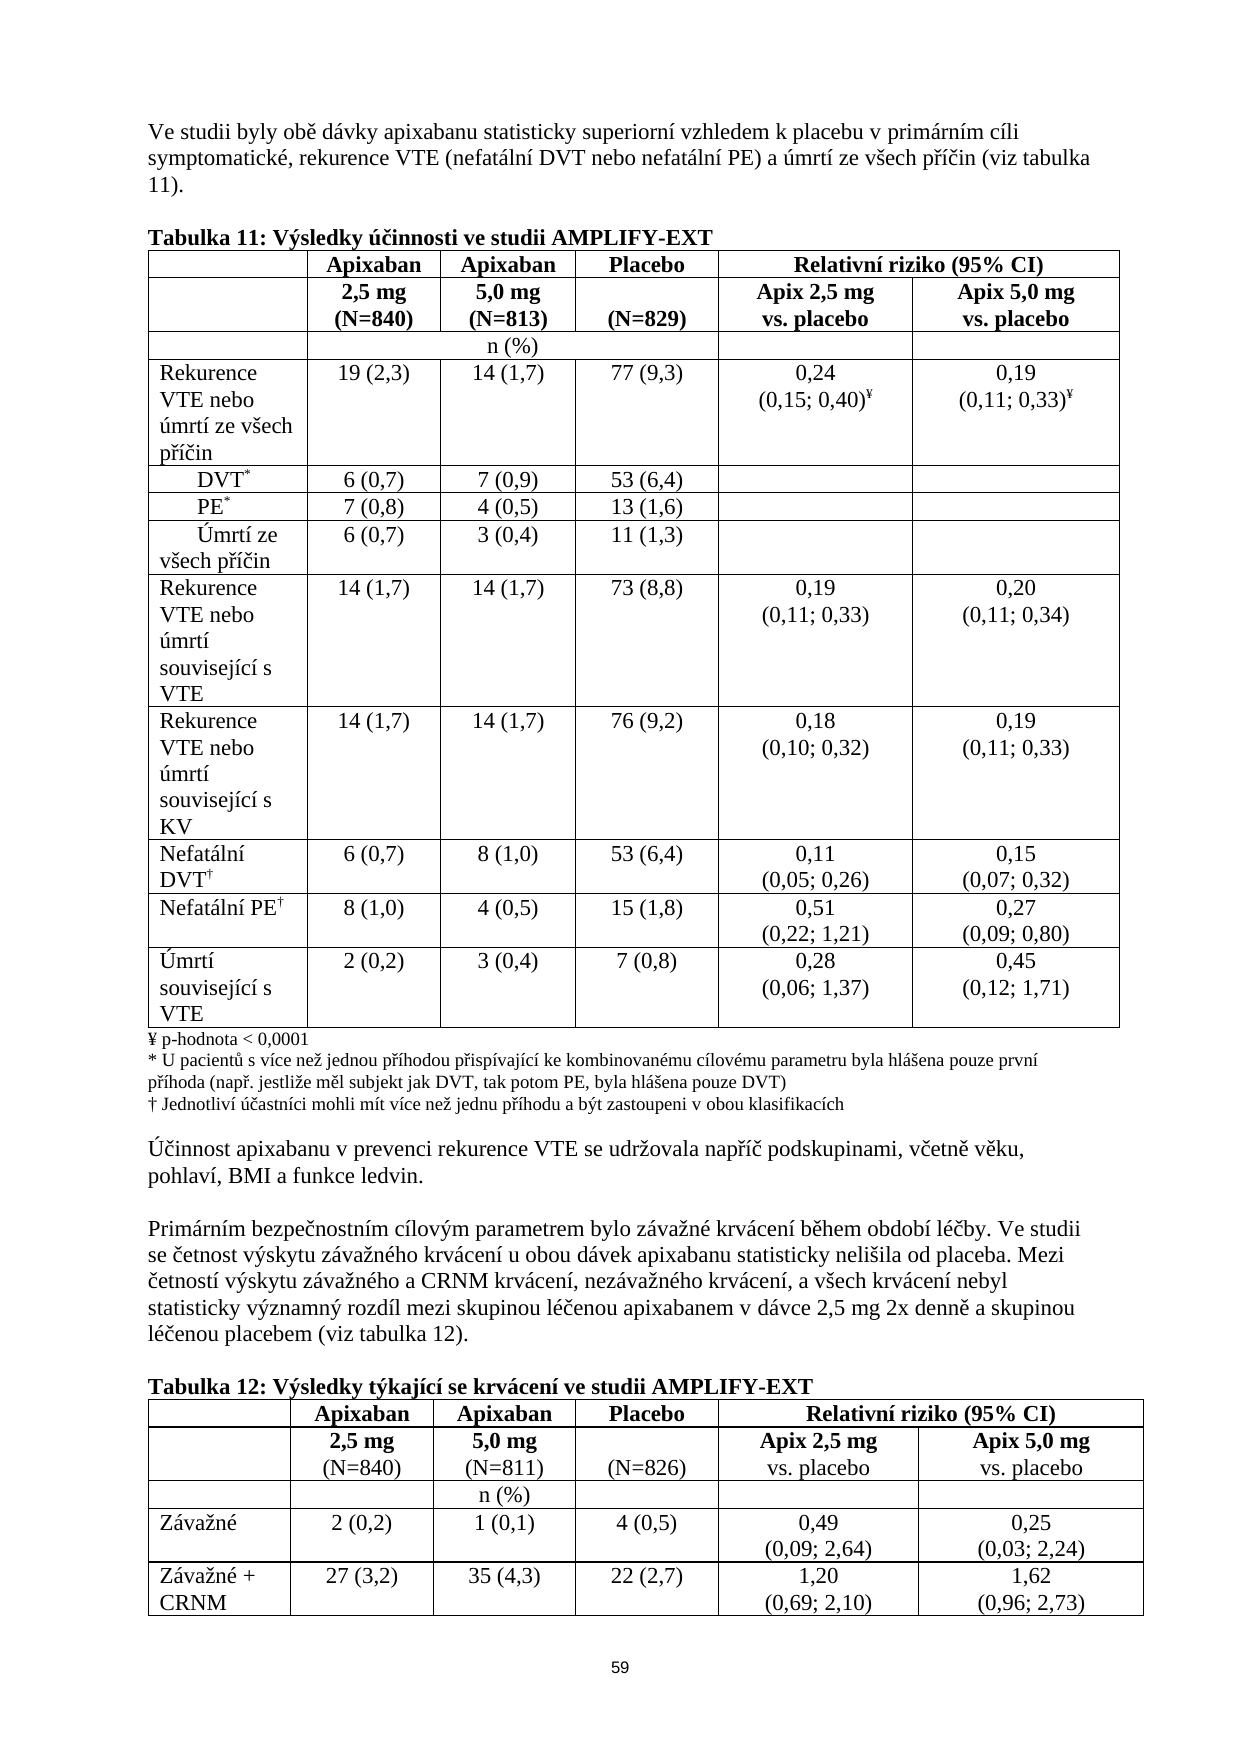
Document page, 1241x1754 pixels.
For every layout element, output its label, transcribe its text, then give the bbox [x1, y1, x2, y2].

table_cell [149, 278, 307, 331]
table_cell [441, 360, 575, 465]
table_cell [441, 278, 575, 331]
text * U pacientů s více než jednou příhodou přispívající ke kombinovanému cílovému parametru byla hlášena pouze první příhoda (např. jestliže měl subjekt jak DVT, tak potom PE, byla hlášena pouze DVT) [148, 1049, 1093, 1092]
text † Jednotliví účastníci mohli mít více než jednu příhodu a být zastoupeni v obou klasifikacích [148, 1092, 1093, 1114]
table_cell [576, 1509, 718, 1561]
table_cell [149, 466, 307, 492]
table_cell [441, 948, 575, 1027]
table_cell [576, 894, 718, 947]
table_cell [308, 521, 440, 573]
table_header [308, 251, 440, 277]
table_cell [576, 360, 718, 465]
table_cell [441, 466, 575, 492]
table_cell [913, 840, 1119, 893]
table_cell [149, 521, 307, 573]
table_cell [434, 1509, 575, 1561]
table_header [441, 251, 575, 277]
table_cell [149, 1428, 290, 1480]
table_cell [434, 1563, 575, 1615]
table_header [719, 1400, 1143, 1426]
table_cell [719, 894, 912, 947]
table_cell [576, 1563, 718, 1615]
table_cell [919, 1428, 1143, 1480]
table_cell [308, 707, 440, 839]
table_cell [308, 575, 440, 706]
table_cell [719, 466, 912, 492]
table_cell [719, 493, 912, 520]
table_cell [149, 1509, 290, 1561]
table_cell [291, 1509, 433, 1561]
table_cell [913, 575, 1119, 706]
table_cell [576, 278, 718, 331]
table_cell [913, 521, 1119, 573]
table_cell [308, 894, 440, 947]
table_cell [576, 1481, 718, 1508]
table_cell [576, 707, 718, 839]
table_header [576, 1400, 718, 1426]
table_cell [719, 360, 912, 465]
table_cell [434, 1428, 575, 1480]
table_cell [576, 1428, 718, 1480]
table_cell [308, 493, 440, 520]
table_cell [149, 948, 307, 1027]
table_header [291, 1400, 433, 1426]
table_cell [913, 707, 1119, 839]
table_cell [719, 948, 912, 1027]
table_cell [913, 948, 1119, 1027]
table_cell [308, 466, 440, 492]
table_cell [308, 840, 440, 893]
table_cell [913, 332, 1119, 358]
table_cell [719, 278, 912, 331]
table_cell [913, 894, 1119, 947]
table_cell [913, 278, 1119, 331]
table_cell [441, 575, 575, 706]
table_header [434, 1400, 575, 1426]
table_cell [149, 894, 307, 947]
text Ve studii byly obě dávky apixabanu statisticky superiorní vzhledem k placebu v primárním cíli symptomatické, rekurence VTE (nefatální DVT nebo nefatální PE) a úmrtí ze všech příčin (viz tabulka 11). [148, 118, 1093, 197]
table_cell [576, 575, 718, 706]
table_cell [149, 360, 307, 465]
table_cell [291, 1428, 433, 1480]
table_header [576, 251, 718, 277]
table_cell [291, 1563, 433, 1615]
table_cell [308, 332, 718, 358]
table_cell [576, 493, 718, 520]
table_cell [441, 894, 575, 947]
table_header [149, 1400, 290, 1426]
text Tabulka 12: Výsledky týkající se krvácení ve studii AMPLIFY-EXT [148, 1373, 1093, 1399]
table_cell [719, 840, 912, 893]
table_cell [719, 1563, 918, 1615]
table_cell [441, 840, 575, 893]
text Primárním bezpečnostním cílovým parametrem bylo závažné krvácení během období léčby. Ve studii se četnost výskytu závažného krvácení u obou dávek apixabanu statisticky nelišila od placeba. Mezi četností výskytu závažného a CRNM krvácení, nezávažného krvácení, a všech krvácení nebyl statisticky významný rozdíl mezi skupinou léčenou apixabanem v dávce 2,5 mg 2x denně a skupinou léčenou placebem (viz tabulka 12). [148, 1214, 1093, 1346]
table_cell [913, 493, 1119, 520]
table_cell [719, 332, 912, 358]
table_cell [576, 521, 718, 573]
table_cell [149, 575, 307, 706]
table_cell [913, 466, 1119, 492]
text ¥ p-hodnota < 0,0001 [148, 1028, 1093, 1049]
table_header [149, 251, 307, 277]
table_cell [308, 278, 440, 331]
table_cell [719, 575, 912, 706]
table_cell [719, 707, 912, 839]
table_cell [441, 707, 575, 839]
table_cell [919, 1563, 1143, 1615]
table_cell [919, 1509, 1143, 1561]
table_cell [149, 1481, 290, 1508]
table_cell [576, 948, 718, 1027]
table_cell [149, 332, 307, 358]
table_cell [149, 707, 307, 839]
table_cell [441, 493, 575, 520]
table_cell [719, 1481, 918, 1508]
text Účinnost apixabanu v prevenci rekurence VTE se udržovala napříč podskupinami, včetně věku, pohlaví, BMI a funkce ledvin. [148, 1136, 1093, 1188]
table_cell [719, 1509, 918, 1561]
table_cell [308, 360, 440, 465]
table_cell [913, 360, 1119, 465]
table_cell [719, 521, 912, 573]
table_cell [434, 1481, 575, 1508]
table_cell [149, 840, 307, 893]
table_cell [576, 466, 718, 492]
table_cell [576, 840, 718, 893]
text Tabulka 11: Výsledky účinnosti ve studii AMPLIFY-EXT [148, 223, 1093, 250]
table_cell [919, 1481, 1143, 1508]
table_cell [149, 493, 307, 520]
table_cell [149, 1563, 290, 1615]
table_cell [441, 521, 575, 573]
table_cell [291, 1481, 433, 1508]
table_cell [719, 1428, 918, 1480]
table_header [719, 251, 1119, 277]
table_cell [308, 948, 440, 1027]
